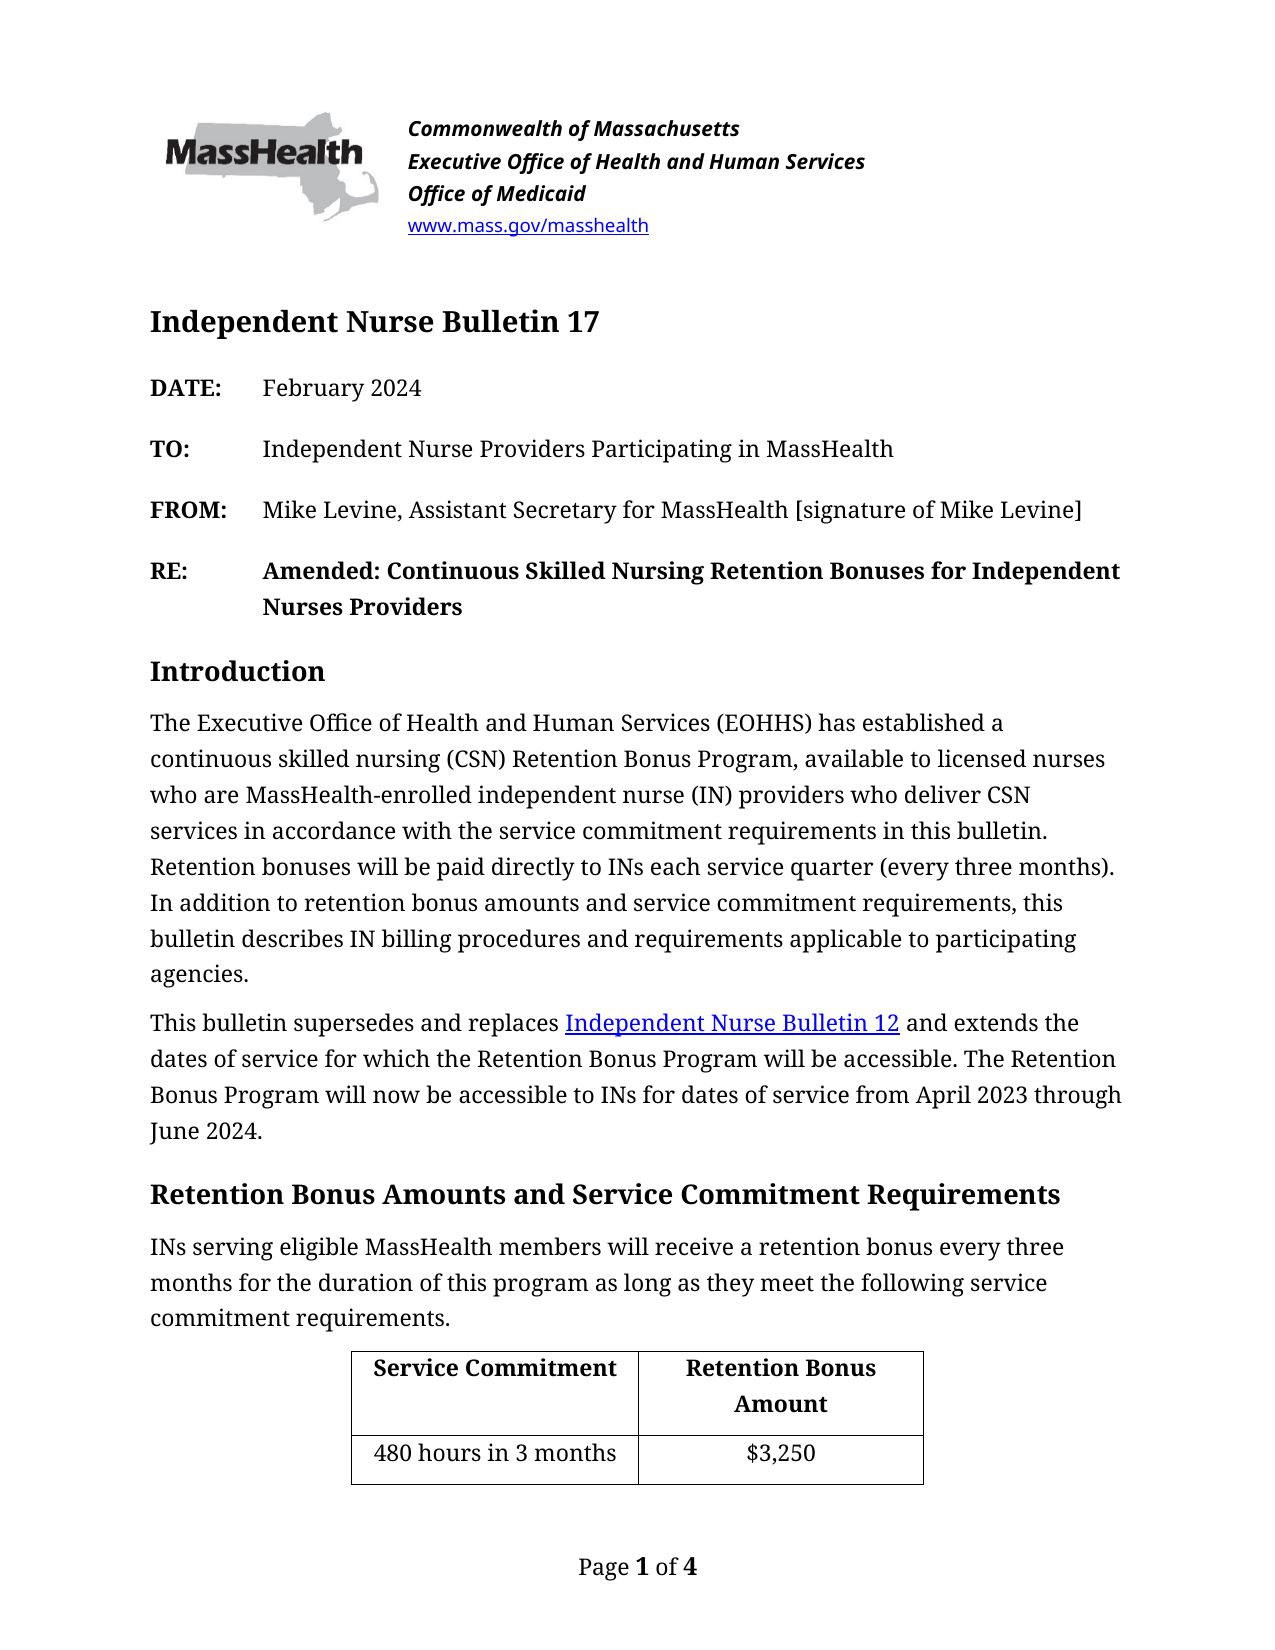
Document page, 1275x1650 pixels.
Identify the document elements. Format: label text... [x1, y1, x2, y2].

table_cell $3,250 [639, 1436, 923, 1484]
table_header Retention Bonus Amount [639, 1352, 923, 1435]
text RE: Amended: Continuous Skilled Nursing Retention Bonuses for Independent Nurses Providers [150, 555, 1125, 622]
text INs serving eligible MassHealth members will receive a retention bonus every three months for the duration of this program as long as they meet the following service commitment requirements. [150, 1231, 1125, 1334]
subtitle Retention Bonus Amounts and Service Commitment Requirements [150, 1176, 1125, 1212]
subtitle Independent Nurse Bulletin 17 [150, 110, 1125, 341]
text The Executive Office of Health and Human Services (EOHHS) has established a continuous skilled nursing (CSN) Retention Bonus Program, available to licensed nurses who are MassHealth-enrolled independent nurse (IN) providers who deliver CSN services in accordance with the service commitment requirements in this bulletin. Retention bonuses will be paid directly to INs each service quarter (every three months). In addition to retention bonus amounts and service commitment requirements, this bulletin describes IN billing procedures and requirements applicable to participating agencies. [150, 707, 1125, 990]
picture [159, 106, 385, 227]
subtitle Introduction [150, 652, 1125, 689]
text FROM: Mike Levine, Assistant Secretary for MassHealth [signature of Mike Levine] [150, 494, 1125, 525]
text This bulletin supersedes and replaces Independent Nurse Bulletin 12 and extends the dates of service for which the Retention Bonus Program will be accessible. The Retention Bonus Program will now be accessible to INs for dates of service from April 2023 through June 2024. [150, 1007, 1125, 1146]
table_cell 480 hours in 3 months [352, 1436, 638, 1484]
text DATE: February 2024 [150, 372, 1125, 403]
table_header Service Commitment [352, 1352, 638, 1435]
text TO: Independent Nurse Providers Participating in MassHealth [150, 433, 1125, 464]
